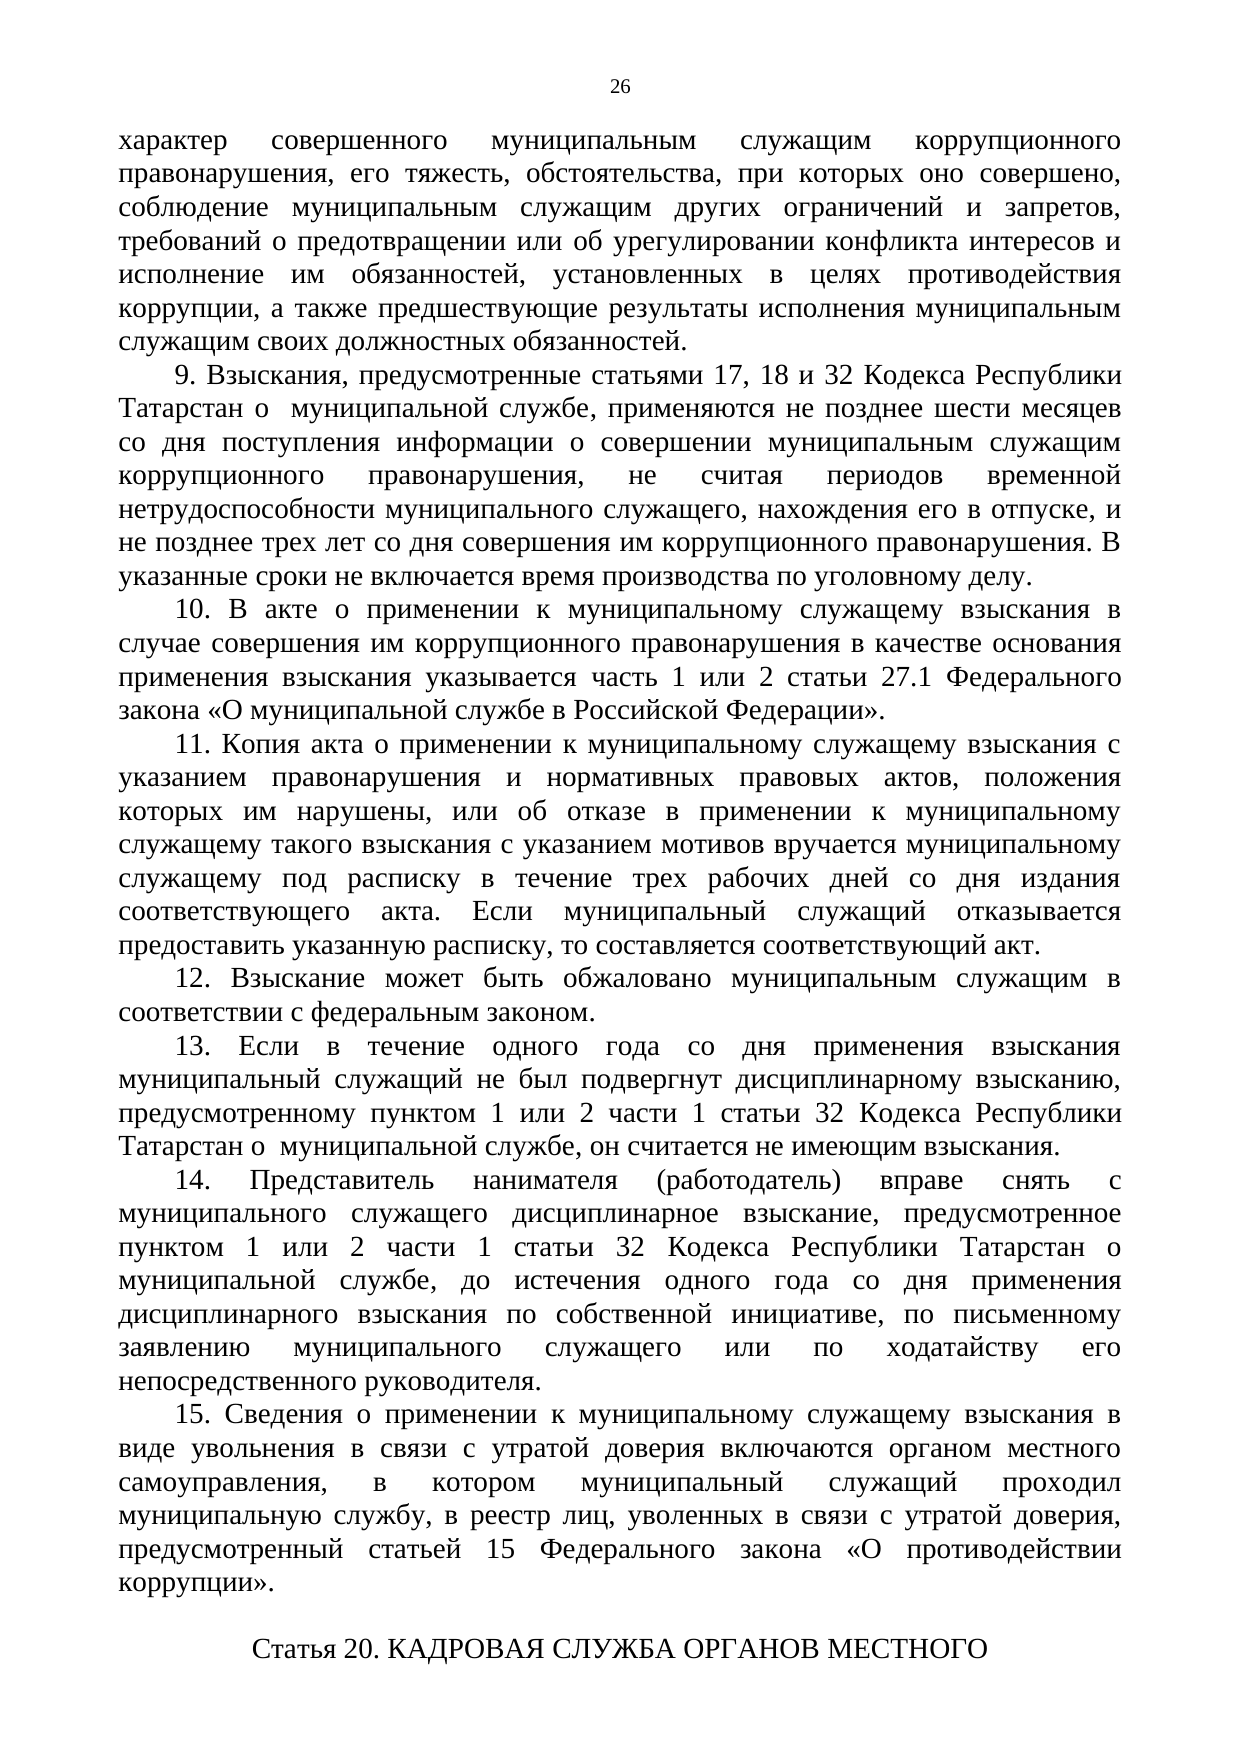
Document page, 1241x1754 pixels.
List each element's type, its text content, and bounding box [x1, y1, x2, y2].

text 12. Взыскание может быть обжаловано муниципальным служащим в соответствии с федеральным законом. [118, 961, 1122, 1028]
text 10. В акте о применении к муниципальному служащему взыскания в случае совершения им коррупционного правонарушения в качестве основания применения взыскания указывается часть 1 или 2 статьи 27.1 Федерального закона «О муниципальной службе в Российской Федерации». [118, 592, 1122, 726]
text 9. Взыскания, предусмотренные статьями 17, 18 и 32 Кодекса Республики Татарстан о муниципальной службе, применяются не позднее шести месяцев со дня поступления информации о совершении муниципальным служащим коррупционного правонарушения, не считая периодов временной нетрудоспособности муниципального служащего, нахождения его в отпуске, и не позднее трех лет со дня совершения им коррупционного правонарушения. В указанные сроки не включается время производства по уголовному делу. [118, 357, 1122, 592]
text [118, 122, 1122, 357]
text 13. Если в течение одного года со дня применения взыскания муниципальный служащий не был подвергнут дисциплинарному взысканию, предусмотренному пунктом 1 или 2 части 1 статьи 32 Кодекса Республики Татарстан о муниципальной службе, он считается не имеющим взыскания. [118, 1028, 1122, 1162]
text 15. Сведения о применении к муниципальному служащему взыскания в виде увольнения в связи с утратой доверия включаются органом местного самоуправления, в котором муниципальный служащий проходил муниципальную службу, в реестр лиц, уволенных в связи с утратой доверия, предусмотренный статьей 15 Федерального закона «О противодействии коррупции». [118, 1397, 1122, 1598]
text 14. Представитель нанимателя (работодатель) вправе снять с муниципального служащего дисциплинарное взыскание, предусмотренное пунктом 1 или 2 части 1 статьи 32 Кодекса Республики Татарстан о муниципальной службе, до истечения одного года со дня применения дисциплинарного взыскания по собственной инициативе, по письменному заявлению муниципального служащего или по ходатайству его непосредственного руководителя. [118, 1162, 1122, 1397]
text 11. Копия акта о применении к муниципальному служащему взыскания с указанием правонарушения и нормативных правовых актов, положения которых им нарушены, или об отказе в применении к муниципальному служащему такого взыскания с указанием мотивов вручается муниципальному служащему под расписку в течение трех рабочих дней со дня издания соответствующего акта. Если муниципальный служащий отказывается предоставить указанную расписку, то составляется соответствующий акт. [118, 726, 1122, 961]
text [118, 1631, 1122, 1665]
